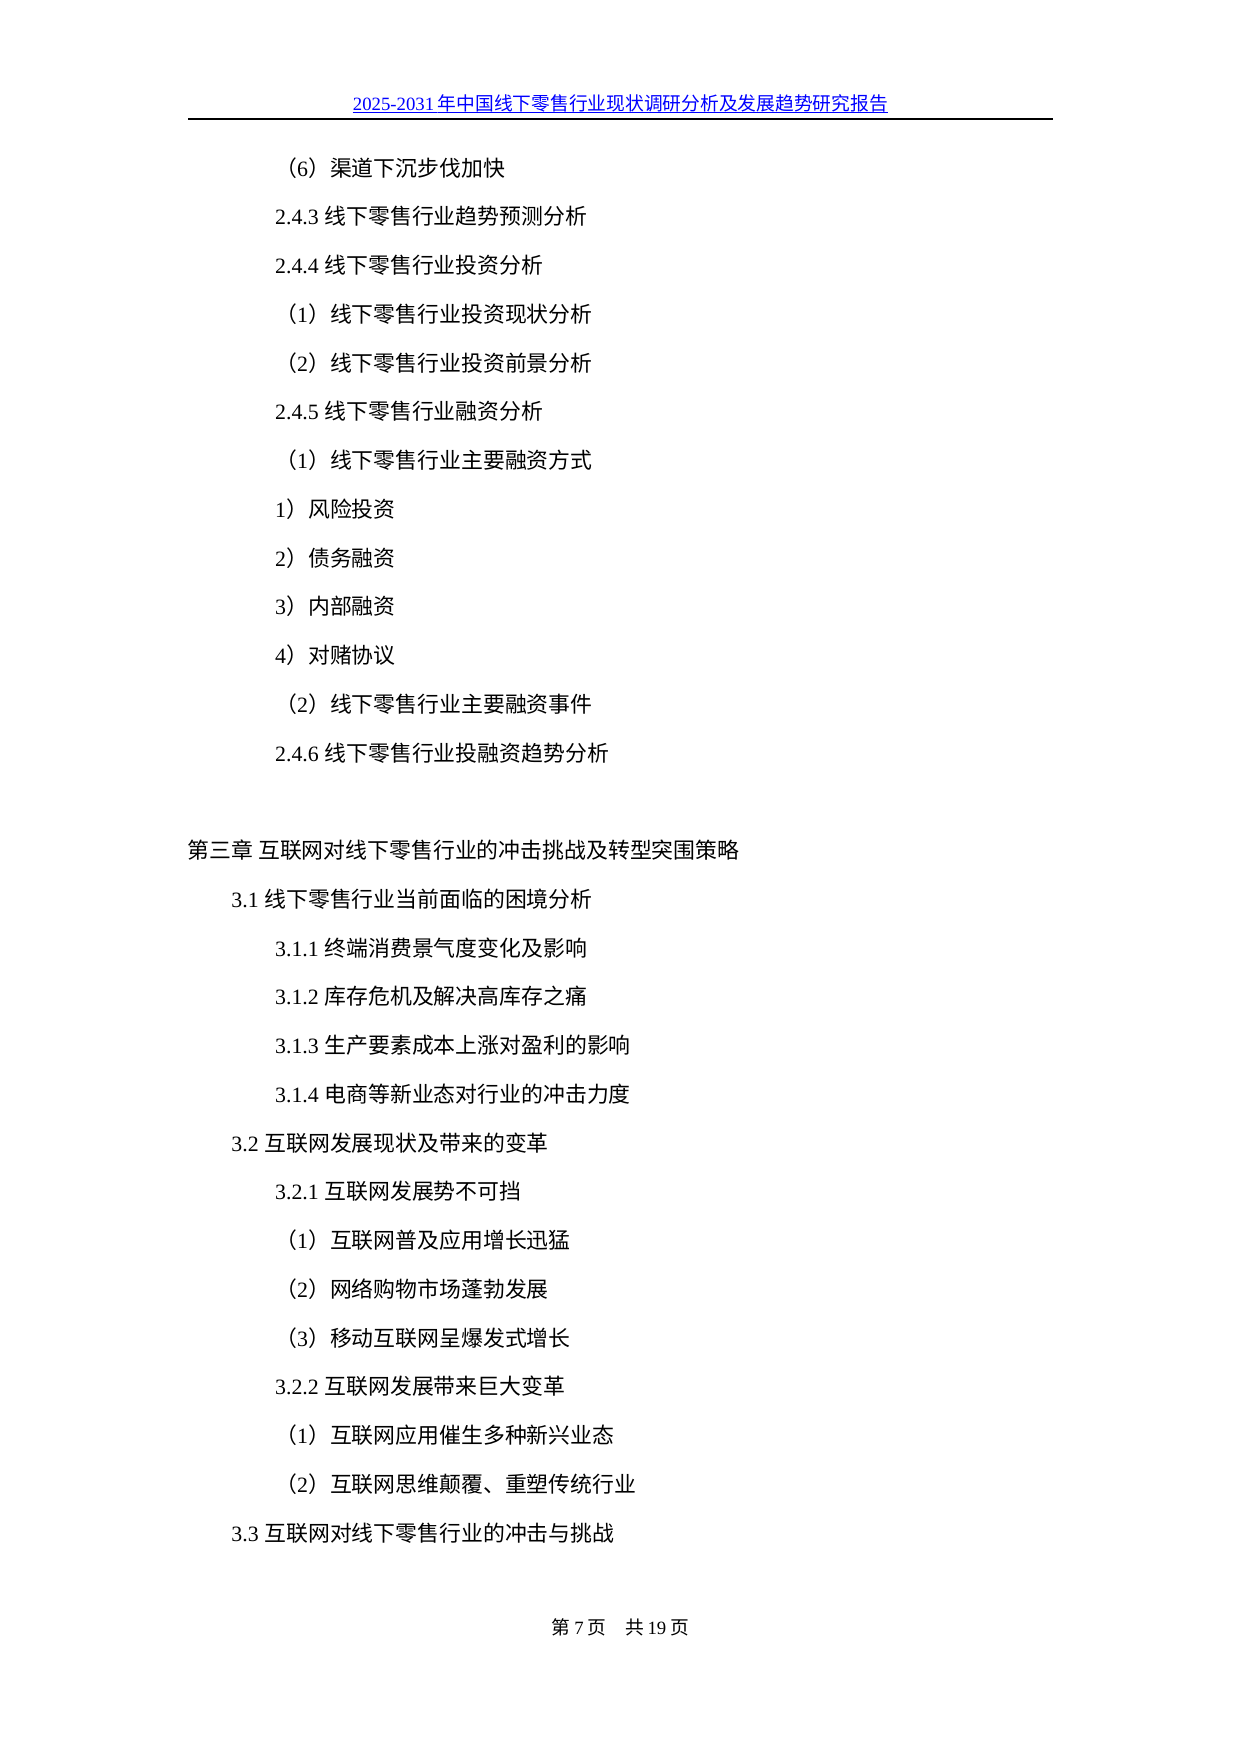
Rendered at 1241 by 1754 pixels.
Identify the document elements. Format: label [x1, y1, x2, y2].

text [187, 150, 1053, 1548]
